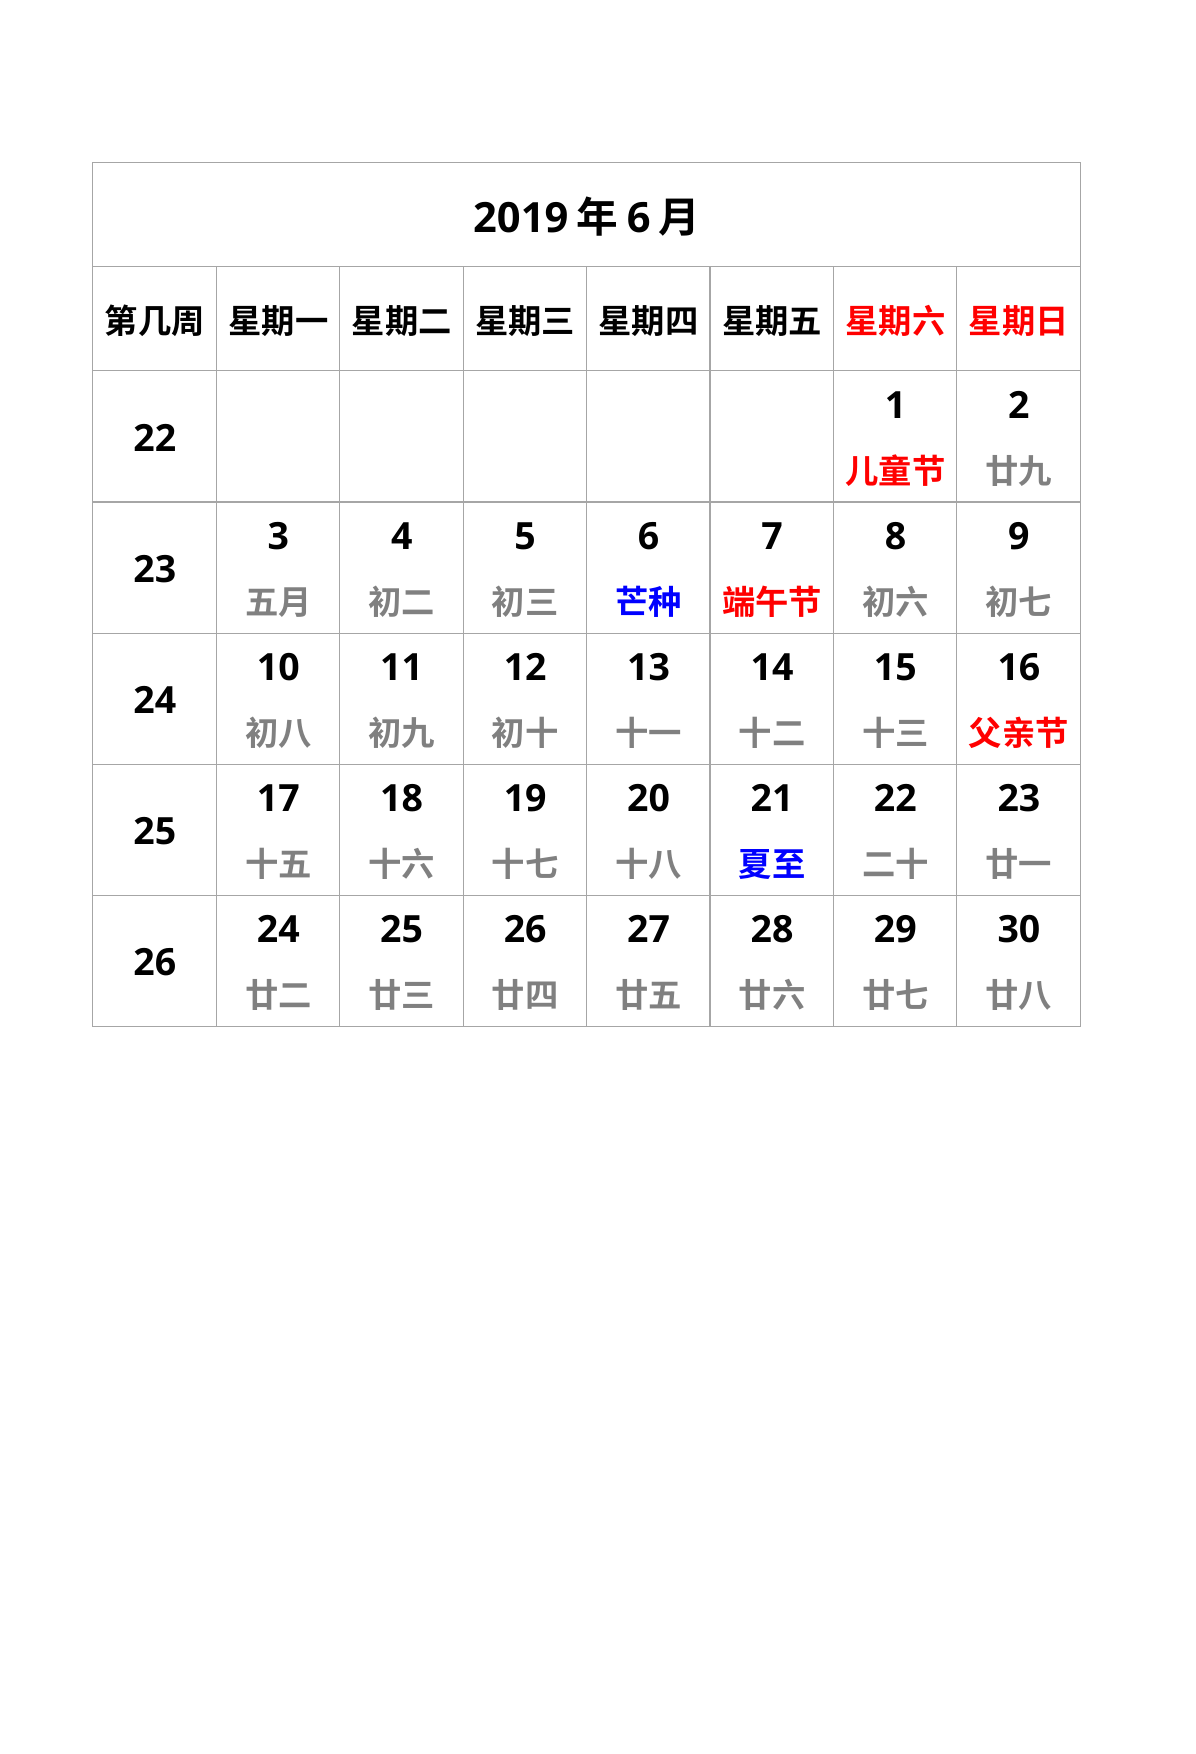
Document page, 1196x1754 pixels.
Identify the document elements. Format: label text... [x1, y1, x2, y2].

table_cell 30 廿八 [957, 896, 1080, 1026]
table_cell 星期六 [834, 267, 956, 370]
table_cell 3 五月 [217, 503, 339, 632]
table_cell 星期五 [711, 267, 833, 370]
table_cell 22 二十 [834, 765, 956, 894]
table_cell 14 十二 [711, 634, 833, 763]
table_cell 25 廿三 [340, 896, 463, 1026]
table_cell 20 十八 [587, 765, 709, 894]
table_cell 星期四 [587, 267, 709, 370]
table_cell [587, 371, 709, 501]
table_cell 15 十三 [834, 634, 956, 763]
table_cell 7 端午节 [711, 503, 833, 632]
table_cell 18 十六 [340, 765, 463, 894]
table_header 2019年6月 [93, 163, 1080, 266]
table_cell 9 初七 [957, 503, 1080, 632]
table_cell 26 [93, 896, 216, 1026]
table_cell [340, 371, 463, 501]
table_cell 22 [93, 371, 216, 501]
table_cell [217, 371, 339, 501]
table_cell 24 [93, 634, 216, 763]
table_cell 8 初六 [834, 503, 956, 632]
table_cell 23 廿一 [957, 765, 1080, 894]
table_cell 5 初三 [464, 503, 586, 632]
table_cell 27 廿五 [587, 896, 709, 1026]
table_cell 23 [93, 503, 216, 632]
table_cell 2 廿九 [957, 371, 1080, 501]
table_cell 星期二 [340, 267, 463, 370]
table_cell 星期日 [957, 267, 1080, 370]
table_cell 17 十五 [217, 765, 339, 894]
table_cell 4 初二 [340, 503, 463, 632]
table_cell 1 儿童节 [834, 371, 956, 501]
table_cell 28 廿六 [711, 896, 833, 1026]
table_cell 星期一 [217, 267, 339, 370]
table_cell 10 初八 [217, 634, 339, 763]
table_cell 6 芒种 [587, 503, 709, 632]
table_cell [464, 371, 586, 501]
table_cell 第几周 [93, 267, 216, 370]
table_cell 26 廿四 [464, 896, 586, 1026]
table_cell 13 十一 [587, 634, 709, 763]
table_cell 11 初九 [340, 634, 463, 763]
table_cell 19 十七 [464, 765, 586, 894]
table_cell 29 廿七 [834, 896, 956, 1026]
table_cell 21 夏至 [711, 765, 833, 894]
table_cell 16 父亲节 [957, 634, 1080, 763]
table_cell 12 初十 [464, 634, 586, 763]
table_cell 24 廿二 [217, 896, 339, 1026]
table_cell 星期三 [464, 267, 586, 370]
table_cell [711, 371, 833, 501]
table_cell 25 [93, 765, 216, 894]
